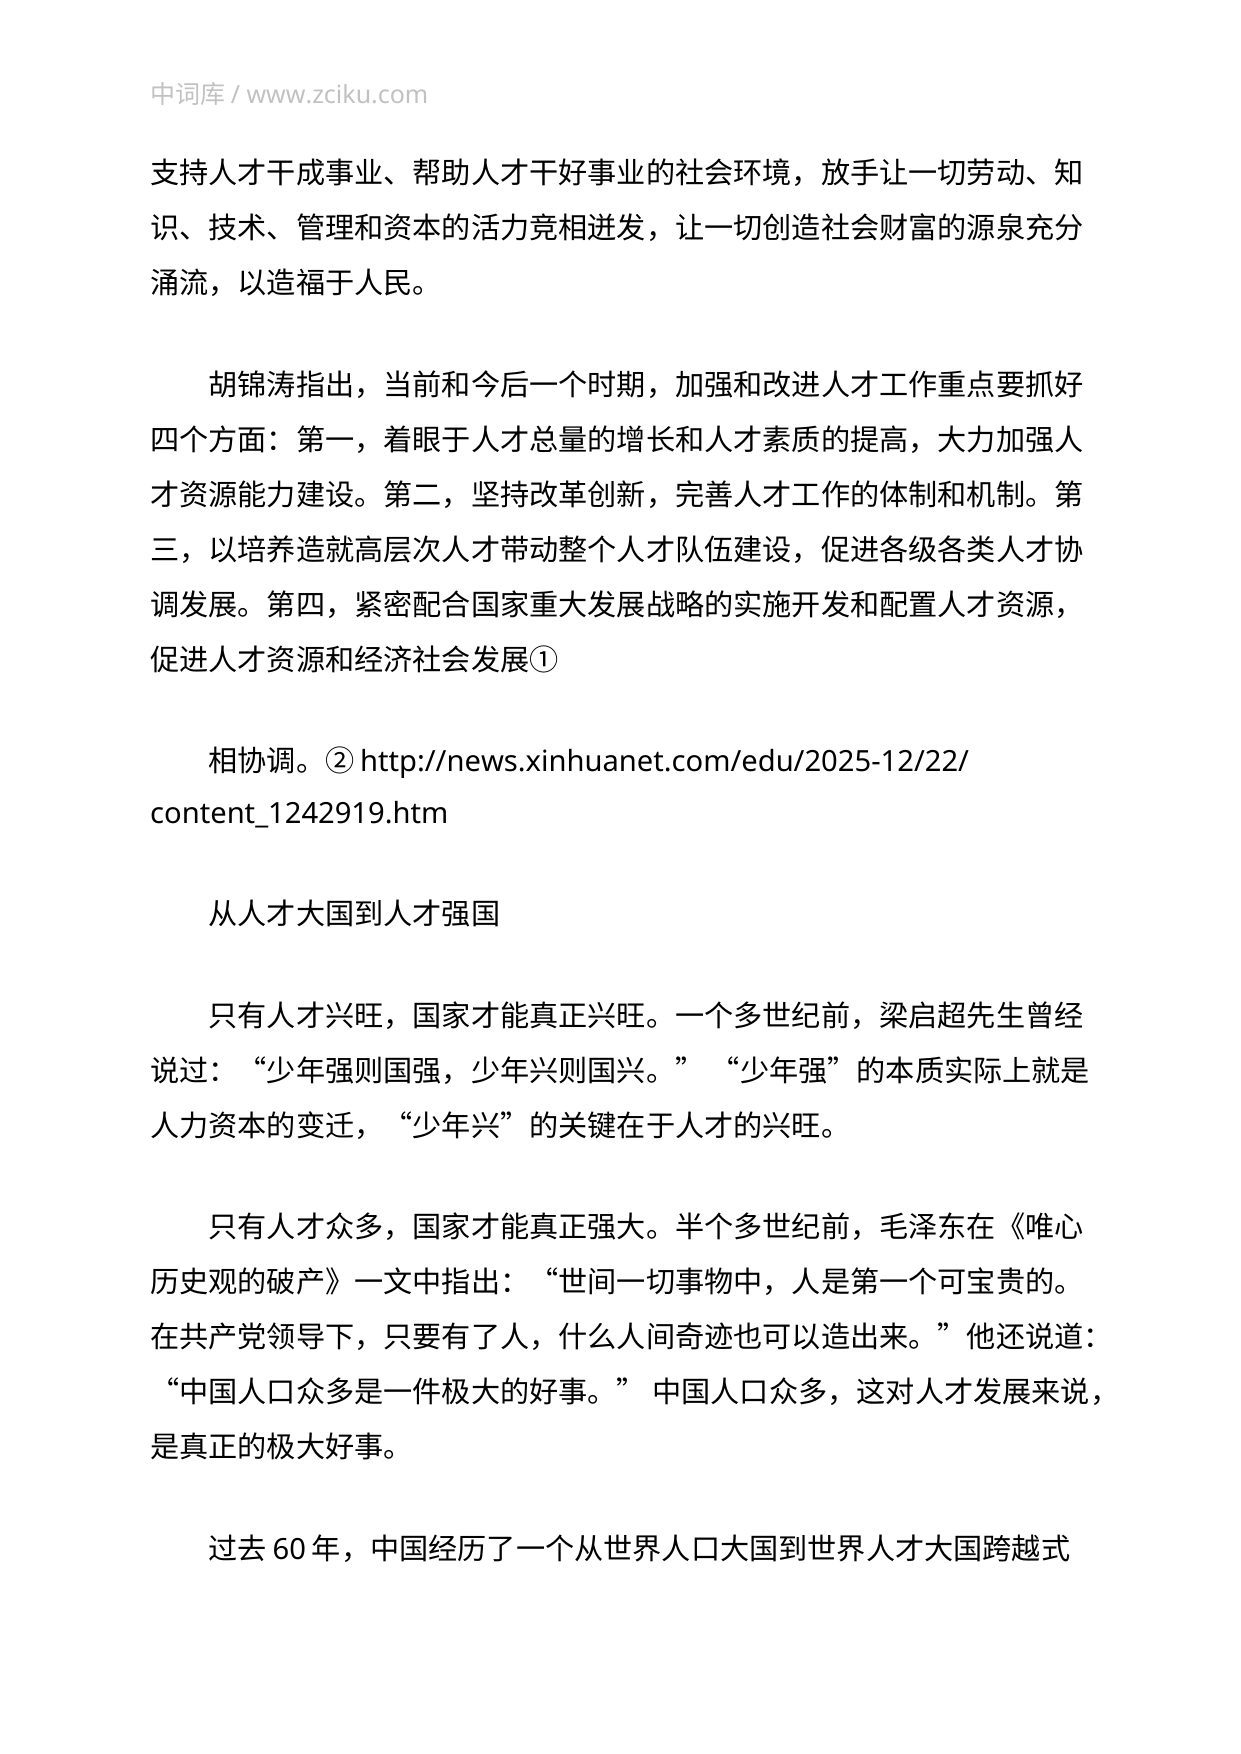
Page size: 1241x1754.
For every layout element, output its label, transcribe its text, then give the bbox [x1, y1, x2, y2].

text 相协调。②http://news.xinhuanet.com/edu/2025-12/22/content_1242919.htm [150, 738, 1090, 832]
text 胡锦涛指出，当前和今后一个时期，加强和改进人才工作重点要抓好四个方面：第一，着眼于人才总量的增长和人才素质的提高，大力加强人才资源能力建设。第二，坚持改革创新，完善人才工作的体制和机制。第三，以培养造就高层次人才带动整个人才队伍建设，促进各级各类人才协调发展。第四，紧密配合国家重大发展战略的实施开发和配置人才资源，促进人才资源和经济社会发展① [150, 362, 1090, 678]
text 只有人才兴旺，国家才能真正兴旺。一个多世纪前，梁启超先生曾经说过：“少年强则国强，少年兴则国兴。” “少年强”的本质实际上就是人力资本的变迁，“少年兴”的关键在于人才的兴旺。 [150, 992, 1090, 1144]
text 从人才大国到人才强国 [150, 891, 1090, 933]
text 只有人才众多，国家才能真正强大。半个多世纪前，毛泽东在《唯心历史观的破产》一文中指出：“世间一切事物中，人是第一个可宝贵的。在共产党领导下，只要有了人，什么人间奇迹也可以造出来。”他还说道：“中国人口众多是一件极大的好事。” 中国人口众多，这对人才发展来说，是真正的极大好事。 [150, 1204, 1090, 1466]
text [150, 1525, 1090, 1568]
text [150, 150, 1090, 302]
